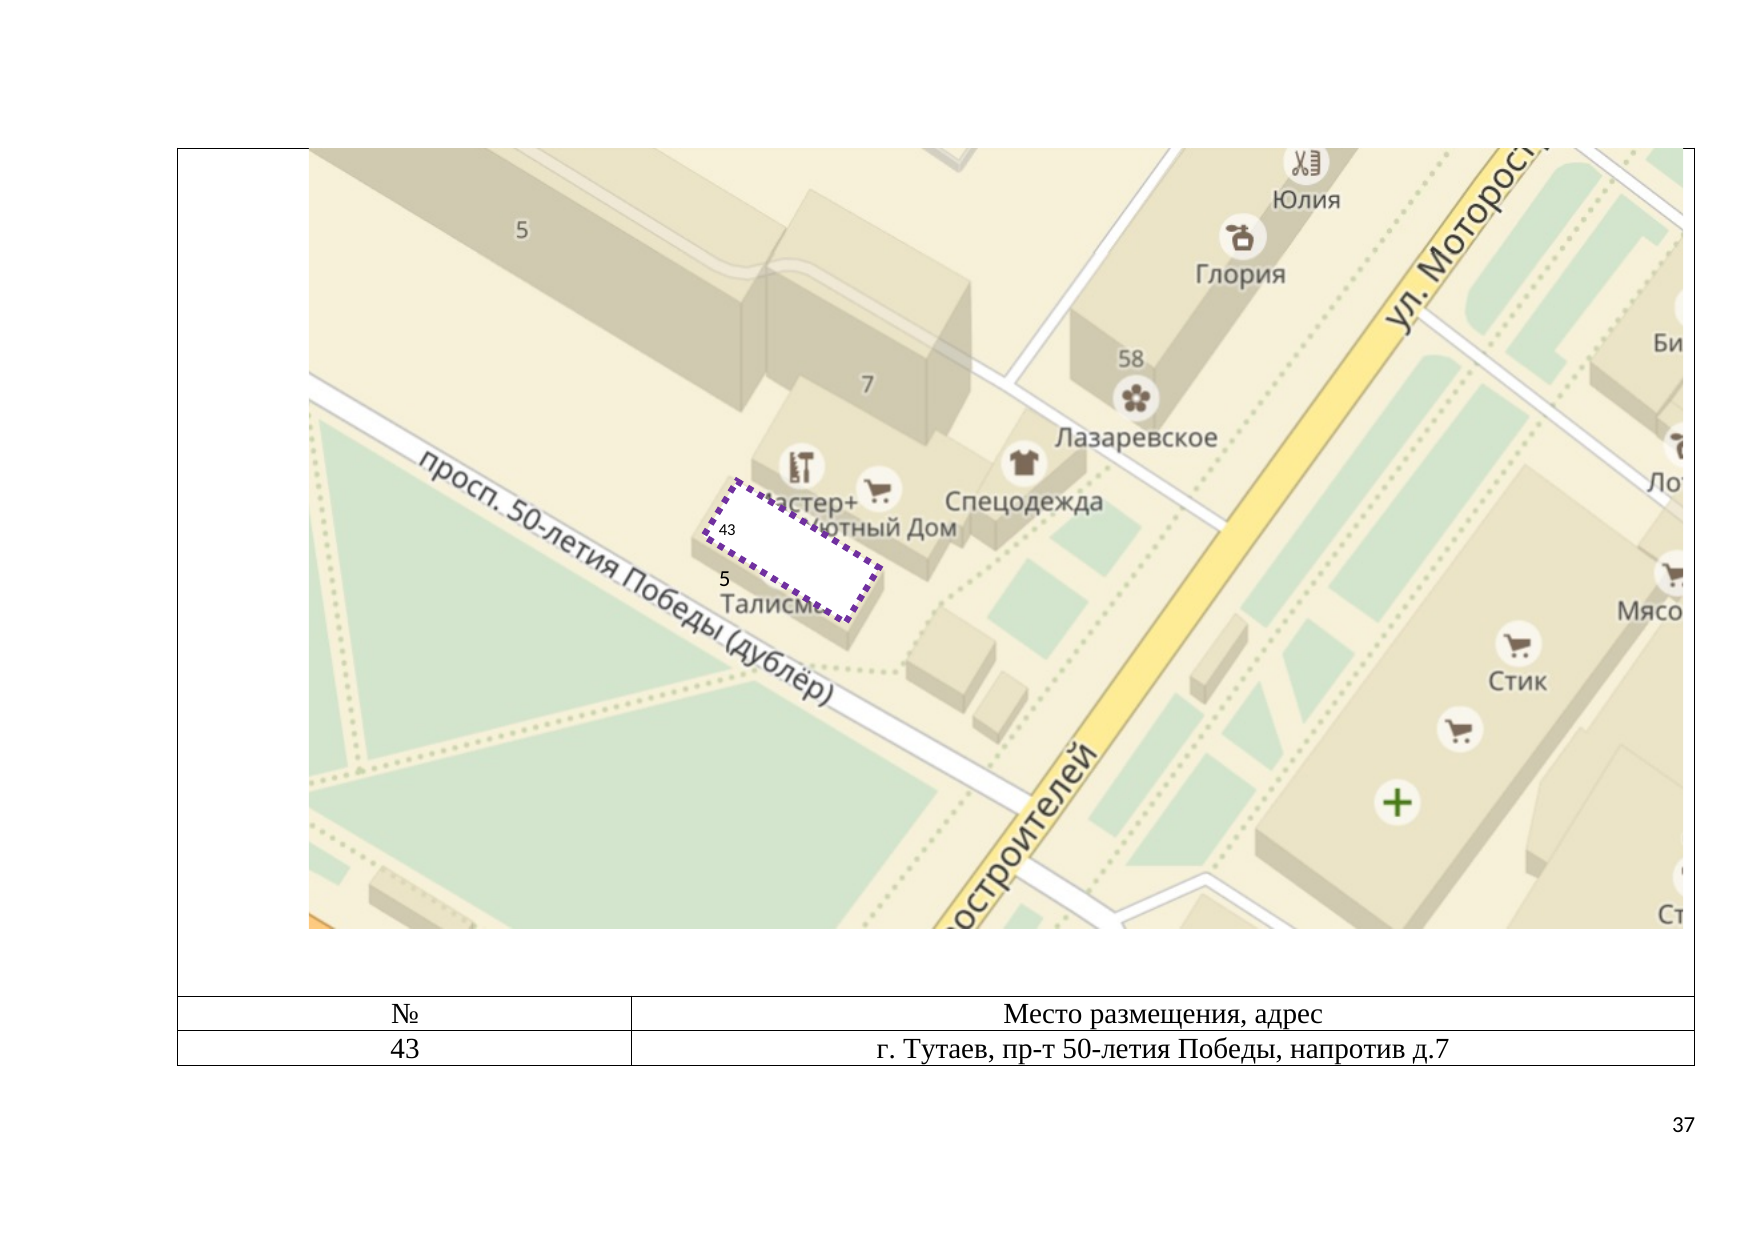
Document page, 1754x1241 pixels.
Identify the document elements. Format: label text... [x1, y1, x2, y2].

picture [308, 148, 1684, 929]
table_cell г. Тутаев, пр-т 50-летия Победы, напротив д.7 [632, 1031, 1694, 1065]
table_header [178, 149, 1694, 996]
table_cell 43 [178, 1031, 631, 1065]
table_cell Место размещения, адрес [632, 997, 1694, 1030]
table_cell № [178, 997, 631, 1030]
